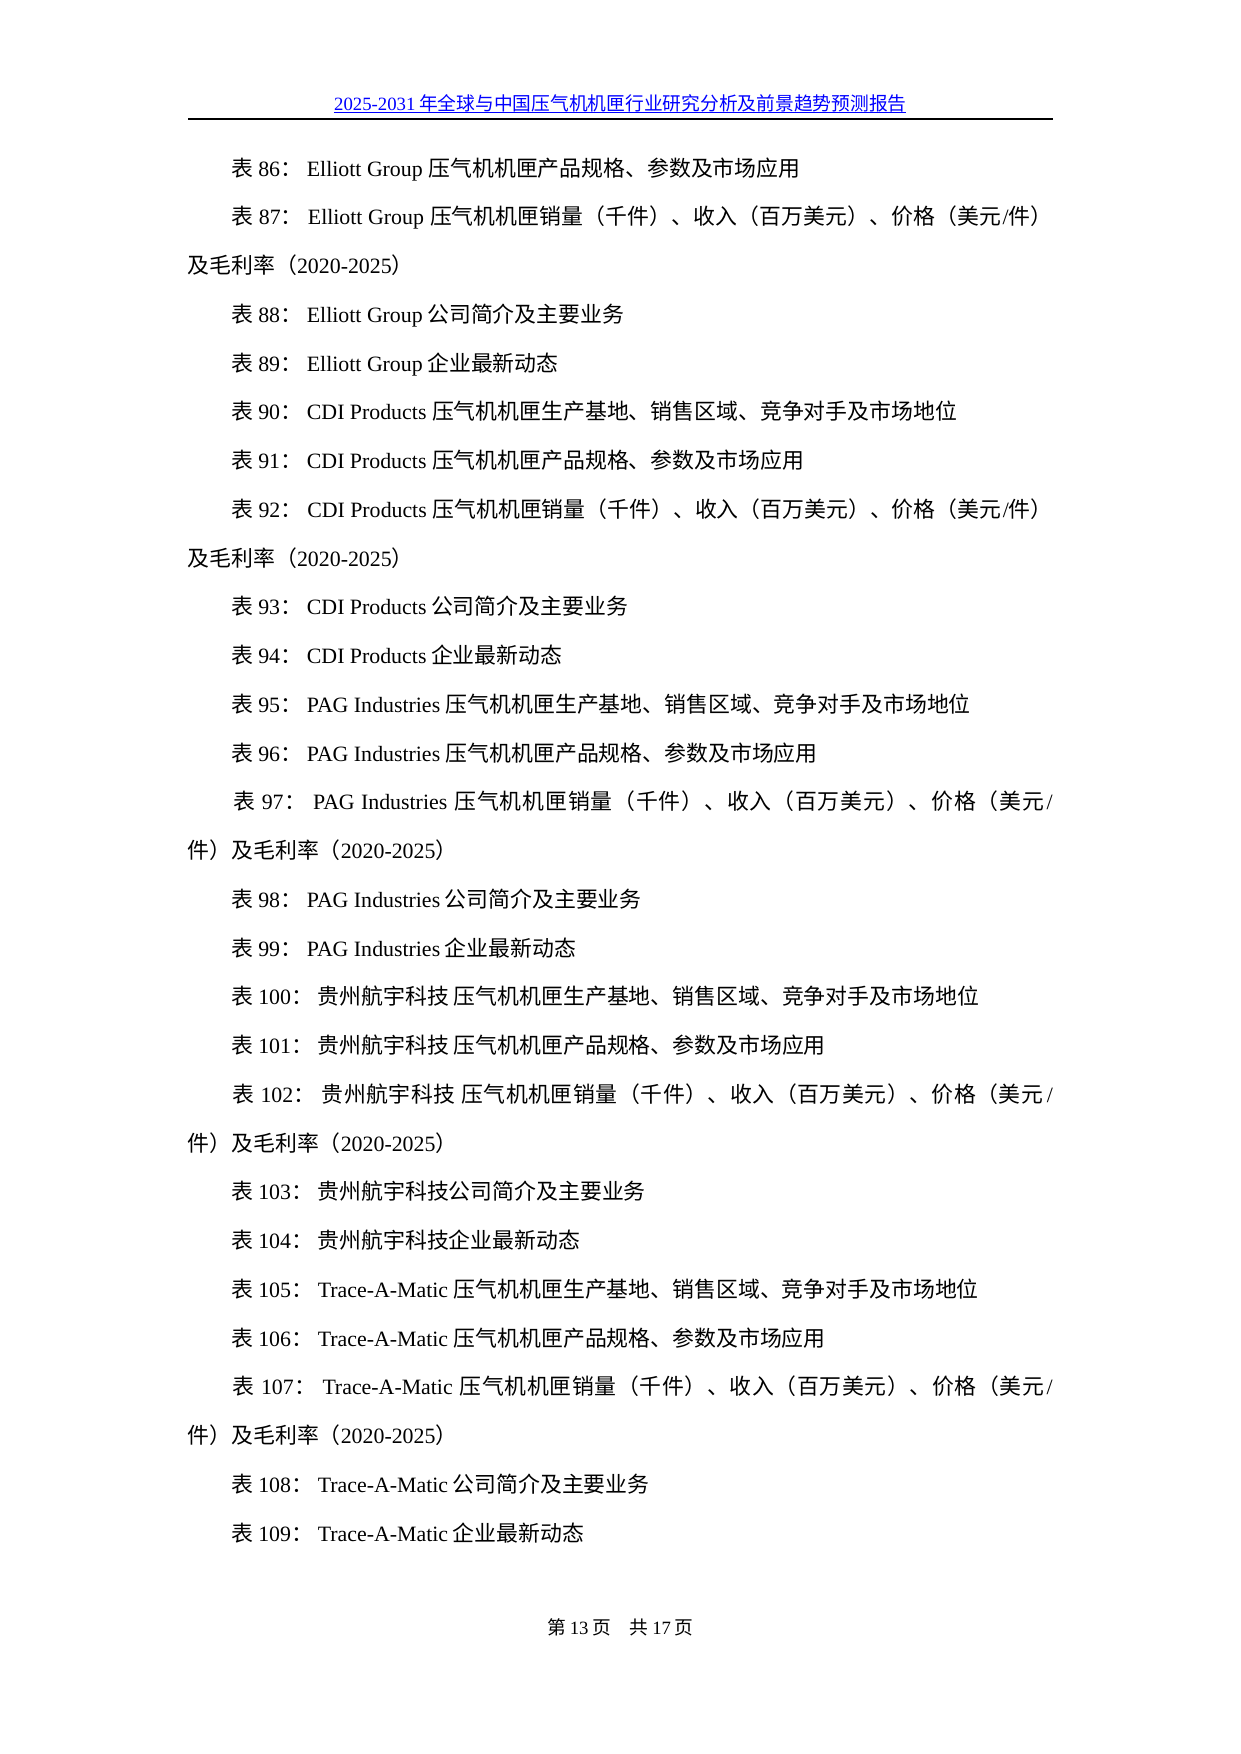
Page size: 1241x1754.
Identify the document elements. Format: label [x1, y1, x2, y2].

text [187, 150, 1053, 1548]
